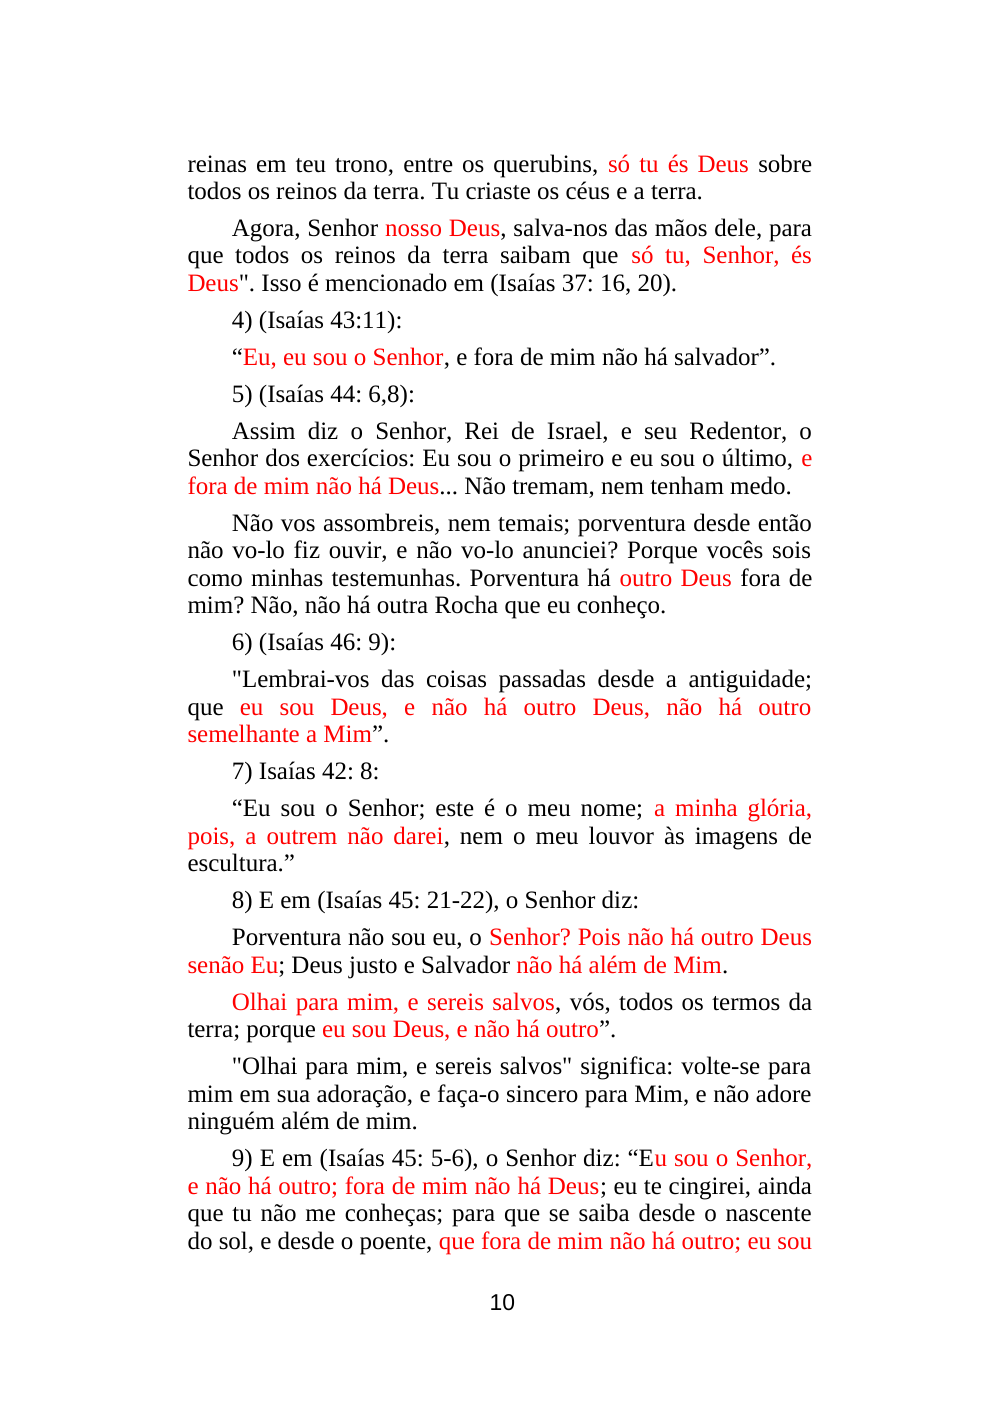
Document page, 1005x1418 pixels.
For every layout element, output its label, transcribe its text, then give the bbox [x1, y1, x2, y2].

text Olhai para mim, e sereis salvos, vós, todos os termos da terra; porque eu sou Deus, e não há outro”. [187, 988, 812, 1043]
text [187, 1145, 812, 1255]
text "Olhai para mim, e sereis salvos" significa: volte-se para mim em sua adoração, e faça-o sincero para Mim, e não adore ninguém além de mim. [187, 1053, 812, 1135]
text 7) Isaías 42: 8: [187, 758, 812, 785]
text 4) (Isaías 43:11): [187, 306, 812, 334]
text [187, 150, 812, 205]
text 6) (Isaías 46: 9): [187, 629, 812, 656]
text Não vos assombreis, nem temais; porventura desde então não vo-lo fiz ouvir, e não vo-lo anunciei? Porque vocês sois como minhas testemunhas. Porventura há outro Deus fora de mim? Não, não há outra Rocha que eu conheço. [187, 509, 812, 619]
text 5) (Isaías 44: 6,8): [187, 380, 812, 408]
text 8) E em (Isaías 45: 21-22), o Senhor diz: [187, 887, 812, 914]
text Porventura não sou eu, o Senhor? Pois não há outro Deus senão Eu; Deus justo e Salvador não há além de Mim. [187, 924, 812, 979]
text “Eu sou o Senhor; este é o meu nome; a minha glória, pois, a outrem não darei, nem o meu louvor às imagens de escultura.” [187, 795, 812, 877]
text Assim diz o Senhor, Rei de Israel, e seu Redentor, o Senhor dos exercícios: Eu sou o primeiro e eu sou o último, e fora de mim não há Deus... Não tremam, nem tenham medo. [187, 417, 812, 500]
text Agora, Senhor nosso Deus, salva-nos das mãos dele, para que todos os reinos da terra saibam que só tu, Senhor, és Deus". Isso é mencionado em (Isaías 37: 16, 20). [187, 214, 812, 297]
text “Eu, eu sou o Senhor, e fora de mim não há salvador”. [187, 343, 812, 371]
text "Lembrai-vos das coisas passadas desde a antiguidade; que eu sou Deus, e não há outro Deus, não há outro semelhante a Mim”. [187, 666, 812, 748]
